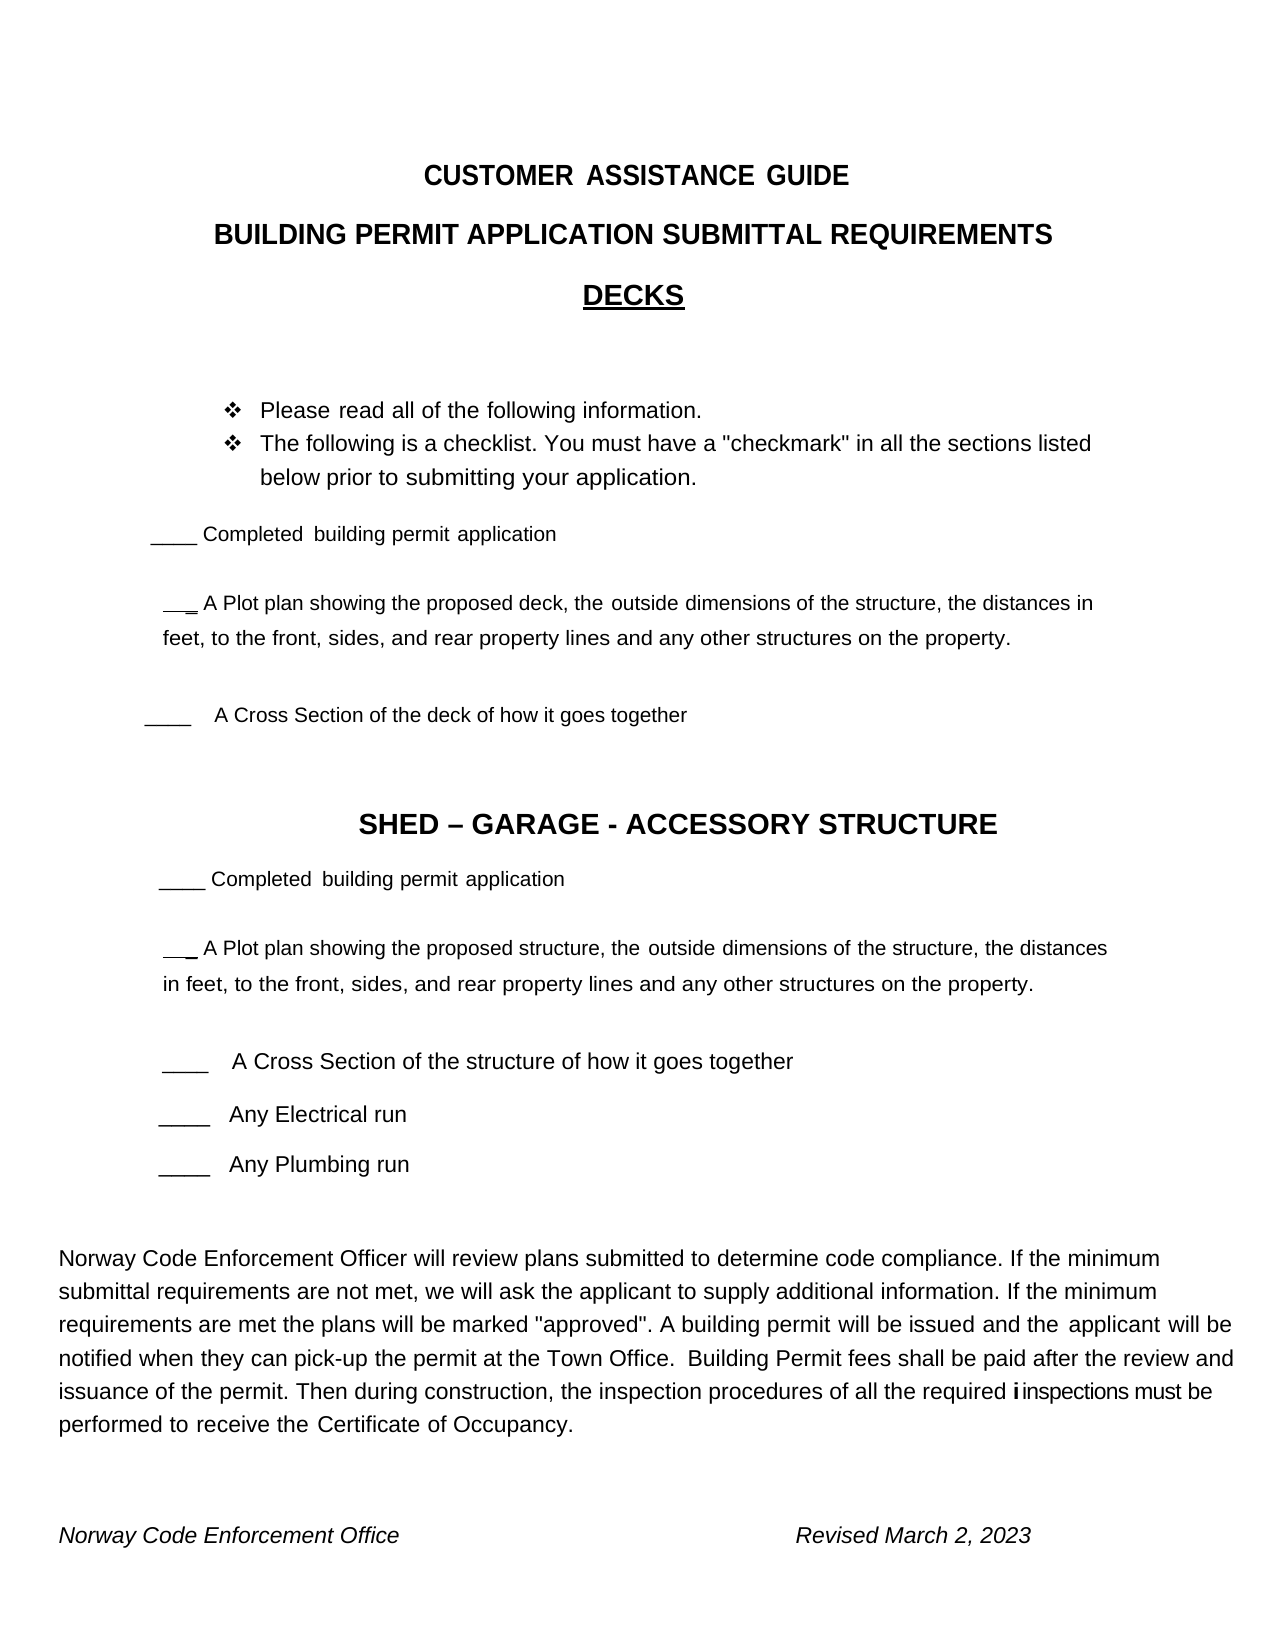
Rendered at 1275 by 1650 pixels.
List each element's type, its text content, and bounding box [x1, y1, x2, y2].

text ____ Any Plumbing run [58, 1151, 1235, 1177]
text ____ Completed building permit application [58, 867, 1235, 891]
text ____ A Cross Section of the deck of how it goes together [58, 703, 1235, 727]
text _ A Plot plan showing the proposed deck, the outside dimensions of the structure, the distances in feet, to the front, sides, and rear property lines and any other structures on the property. [163, 590, 1121, 650]
list Please read all of the following information. [222, 397, 1235, 423]
text BUILDING PERMIT APPLICATION SUBMITTAL REQUIREMENTS DECKS [197, 217, 1069, 311]
text _ A Plot plan showing the proposed structure, the outside dimensions of the structure, the distances in feet, to the front, sides, and rear property lines and any other structures on the property. [163, 936, 1121, 996]
list The following is a checklist. You must have a "checkmark" in all the sections listed below prior to submitting your application. [222, 430, 1099, 490]
text ____ Any Electrical run [58, 1101, 1235, 1127]
text SHED – GARAGE - ACCESSORY STRUCTURE [58, 807, 1235, 840]
text ____ A Cross Section of the structure of how it goes together [58, 1048, 1235, 1074]
text CUSTOMER ASSISTANCE GUIDE [203, 158, 1069, 191]
text ____ Completed building permit application [58, 521, 1235, 545]
text Norway Code Enforcement Officer will review plans submitted to determine code compliance. If the minimum submittal requirements are not met, we will ask the applicant to supply additional information. If the minimum requirements are met the plans will be marked "approved". A building permit will be issued and the applicant will be notified when they can pick-up the permit at the Town Office. Building Permit fees shall be paid after the review and issuance of the permit. Then during construction, the inspection procedures of all the required ii inspections must be performed to receive the Certificate of Occupancy. [58, 1245, 1235, 1437]
